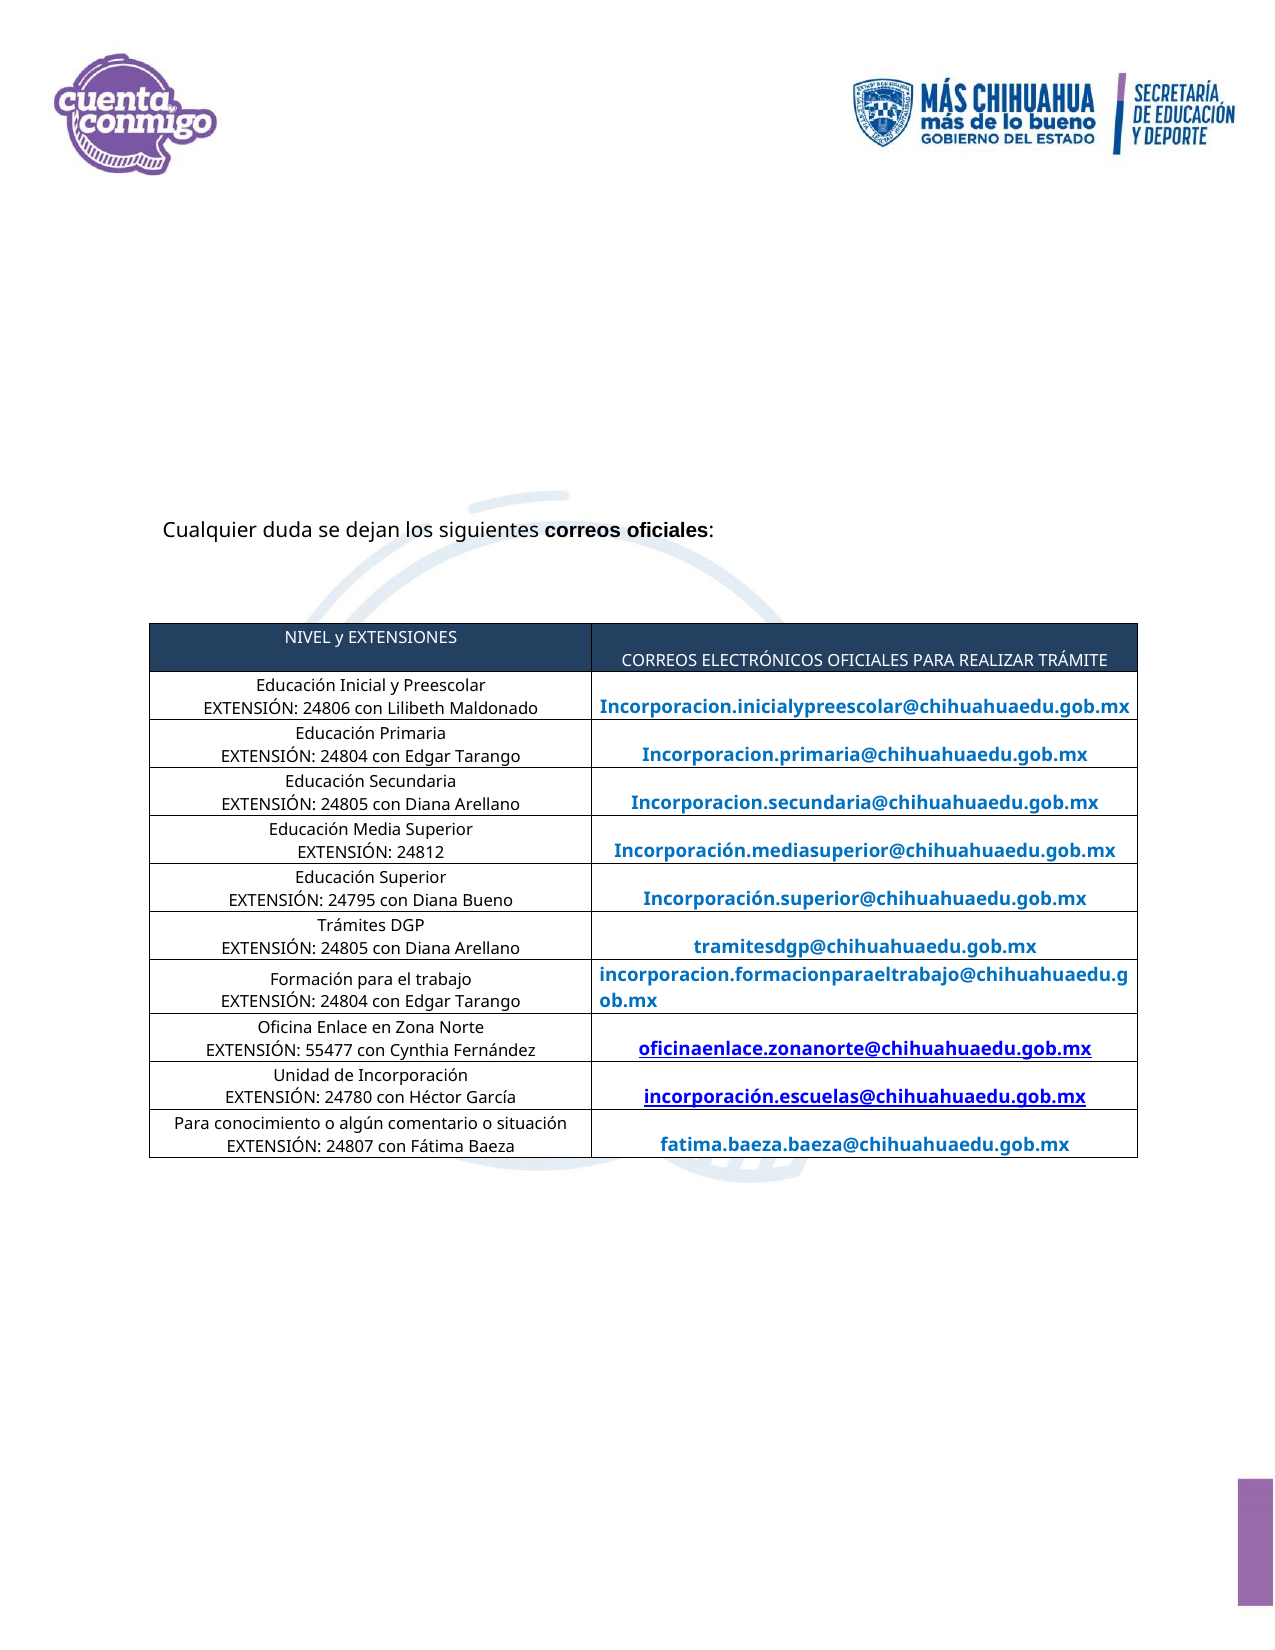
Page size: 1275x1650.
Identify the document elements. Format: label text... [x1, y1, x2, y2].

table_cell Oficina Enlace en Zona Norte EXTENSIÓN: 55477 con Cynthia Fernández [150, 1014, 591, 1061]
table_cell Educación Secundaria EXTENSIÓN: 24805 con Diana Arellano [150, 768, 591, 815]
table_cell Para conocimiento o algún comentario o situación EXTENSIÓN: 24807 con Fátima Baeza [150, 1110, 591, 1157]
table_cell fatima.baeza.baeza@chihuahuaedu.gob.mx [592, 1110, 1137, 1157]
table_header NIVEL y EXTENSIONES [150, 624, 591, 671]
table_cell Incorporacion.primaria@chihuahuaedu.gob.mx [592, 720, 1137, 767]
table_cell Formación para el trabajo EXTENSIÓN: 24804 con Edgar Tarango [150, 960, 591, 1013]
text Cualquier duda se dejan los siguientes correos oficiales: [162, 515, 1200, 544]
table_cell Unidad de Incorporación EXTENSIÓN: 24780 con Héctor García [150, 1062, 591, 1109]
table_cell incorporacion.formacionparaeltrabajo@chihuahuaedu.gob.mx [592, 960, 1137, 1013]
table_cell Educación Inicial y Preescolar EXTENSIÓN: 24806 con Lilibeth Maldonado [150, 672, 591, 719]
table_cell Educación Media Superior EXTENSIÓN: 24812 [150, 816, 591, 863]
table_cell Trámites DGP EXTENSIÓN: 24805 con Diana Arellano [150, 912, 591, 959]
table_cell Incorporacion.inicialypreescolar@chihuahuaedu.gob.mx [592, 672, 1137, 719]
picture [48, 43, 1274, 1615]
table_header CORREOS ELECTRÓNICOS OFICIALES PARA REALIZAR TRÁMITE [592, 624, 1137, 671]
table_cell Incorporacion.secundaria@chihuahuaedu.gob.mx [592, 768, 1137, 815]
table_cell Incorporación.mediasuperior@chihuahuaedu.gob.mx [592, 816, 1137, 863]
table_cell incorporación.escuelas@chihuahuaedu.gob.mx [592, 1062, 1137, 1109]
table_cell oficinaenlace.zonanorte@chihuahuaedu.gob.mx [592, 1014, 1137, 1061]
table_cell tramitesdgp@chihuahuaedu.gob.mx [592, 912, 1137, 959]
table_cell Incorporación.superior@chihuahuaedu.gob.mx [592, 864, 1137, 911]
table_cell Educación Superior EXTENSIÓN: 24795 con Diana Bueno [150, 864, 591, 911]
table_cell Educación Primaria EXTENSIÓN: 24804 con Edgar Tarango [150, 720, 591, 767]
